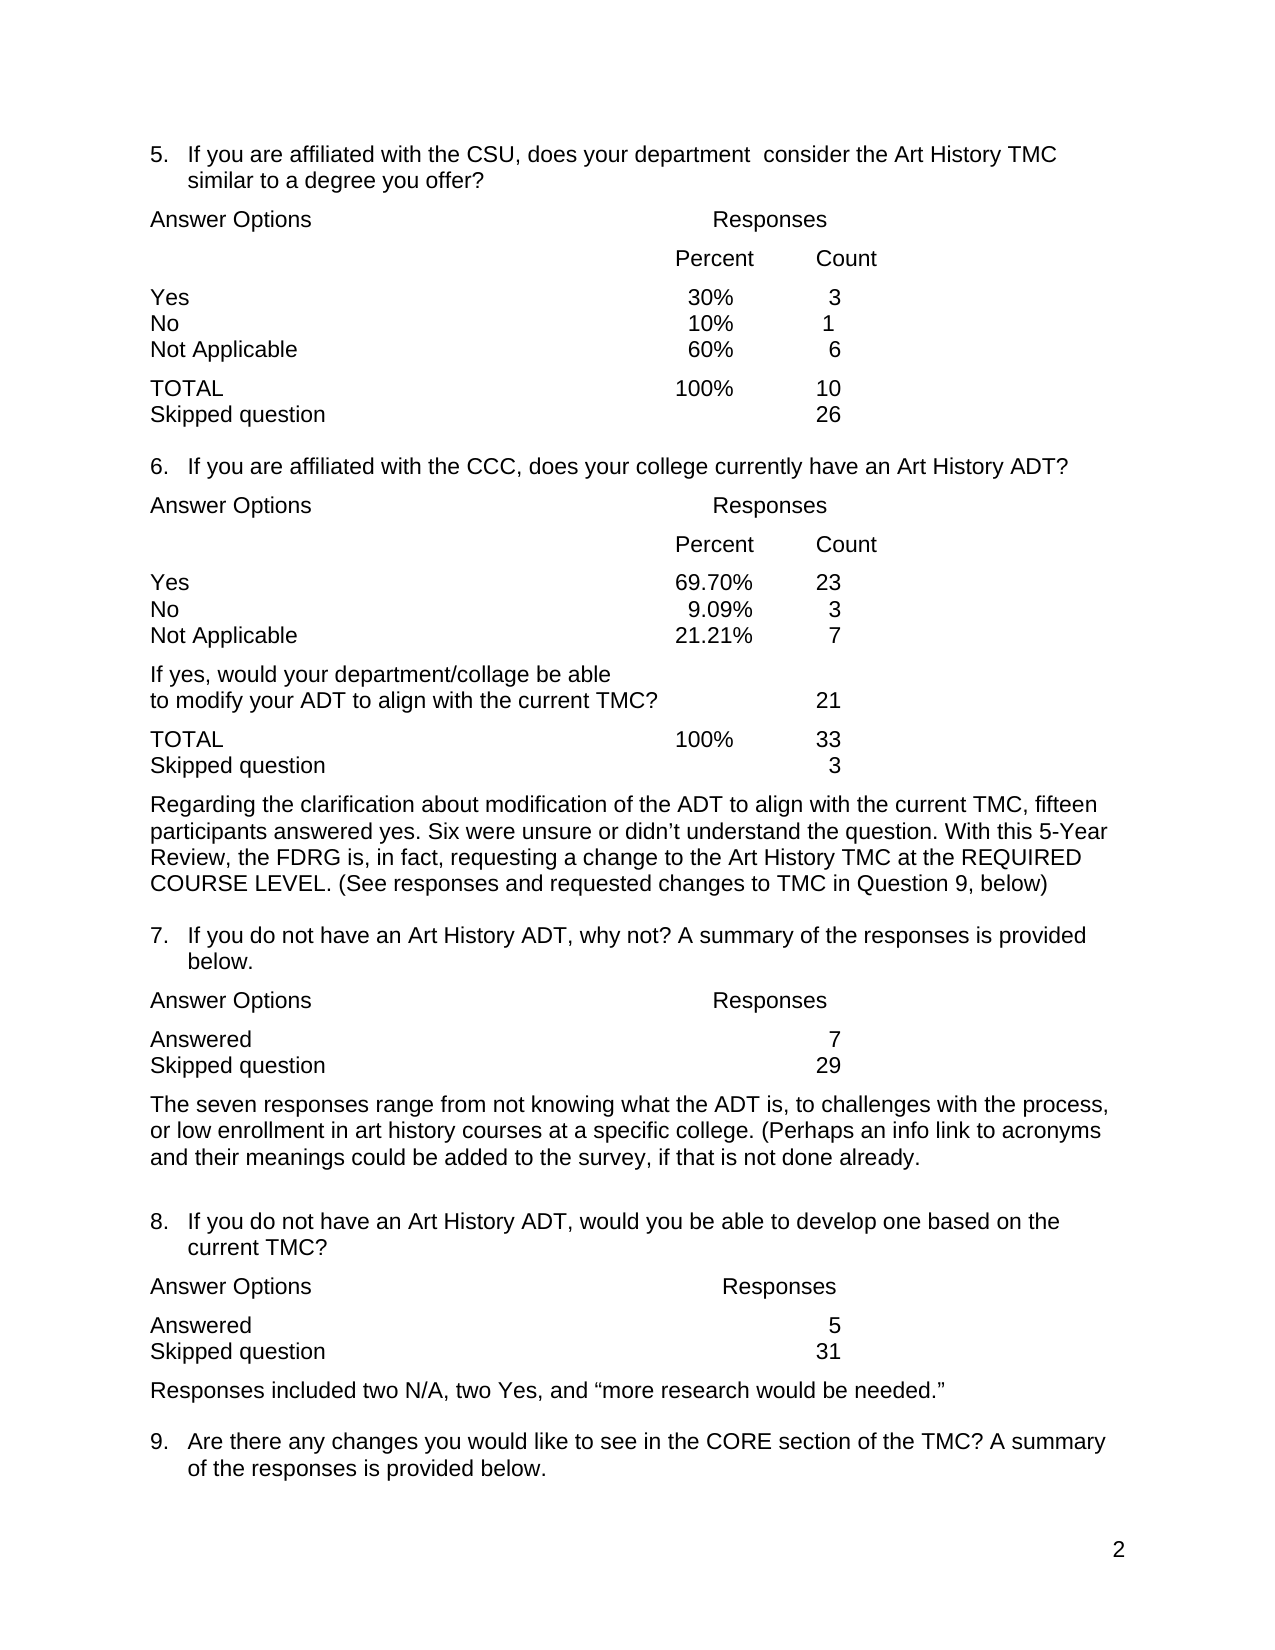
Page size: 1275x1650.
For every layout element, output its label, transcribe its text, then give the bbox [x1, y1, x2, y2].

text Percent Count [150, 531, 1125, 557]
list If you are affiliated with the CCC, does your college currently have an Art History ADT? [150, 453, 1125, 479]
text Percent Count [150, 245, 1125, 271]
text Answered 5 [150, 1312, 1125, 1338]
text Regarding the clarification about modification of the ADT to align with the current TMC, fifteen participants answered yes. Six were unsure or didn’t understand the question. With this 5-Year Review, the FDRG is, in fact, requesting a change to the Art History TMC at the REQUIRED COURSE LEVEL. (See responses and requested changes to TMC in Question 9, below) [150, 791, 1125, 897]
text Answer Options Responses [150, 987, 1125, 1013]
text Yes 69.70% 23 [150, 569, 1125, 596]
text TOTAL 100% 10 [150, 375, 1125, 401]
text Skipped question 26 [150, 401, 1125, 428]
text Answer Options Responses [150, 1273, 1125, 1299]
text Responses included two N/A, two Yes, and “more research would be needed.” [150, 1377, 1125, 1403]
text Yes 30% 3 [150, 283, 1125, 310]
text No 10% 1 [150, 310, 1125, 336]
text Answer Options Responses [150, 492, 1125, 518]
text Answered 7 [150, 1026, 1125, 1052]
list If you are affiliated with the CSU, does your department consider the Art History TMC similar to a degree you offer? [150, 141, 1125, 193]
text If yes, would your department/collage be able to modify your ADT to align with the current TMC? 21 [150, 661, 1125, 714]
text Skipped question 29 [150, 1052, 1125, 1078]
list If you do not have an Art History ADT, would you be able to develop one based on the current TMC? [150, 1208, 1125, 1260]
text Skipped question 31 [150, 1338, 1125, 1364]
text Not Applicable 60% 6 [150, 336, 1125, 363]
text No 9.09% 3 [150, 596, 1125, 622]
list If you do not have an Art History ADT, why not? A summary of the responses is provided below. [150, 922, 1125, 974]
text TOTAL 100% 33 [150, 726, 1125, 752]
text The seven responses range from not knowing what the ADT is, to challenges with the process, or low enrollment in art history courses at a specific college. (Perhaps an info link to acronyms and their meanings could be added to the survey, if that is not done already. [150, 1091, 1125, 1170]
list Are there any changes you would like to see in the CORE section of the TMC? A summary of the responses is provided below. [150, 1428, 1125, 1481]
text Answer Options Responses [150, 206, 1125, 232]
text Skipped question 3 [150, 752, 1125, 779]
text Not Applicable 21.21% 7 [150, 622, 1125, 648]
